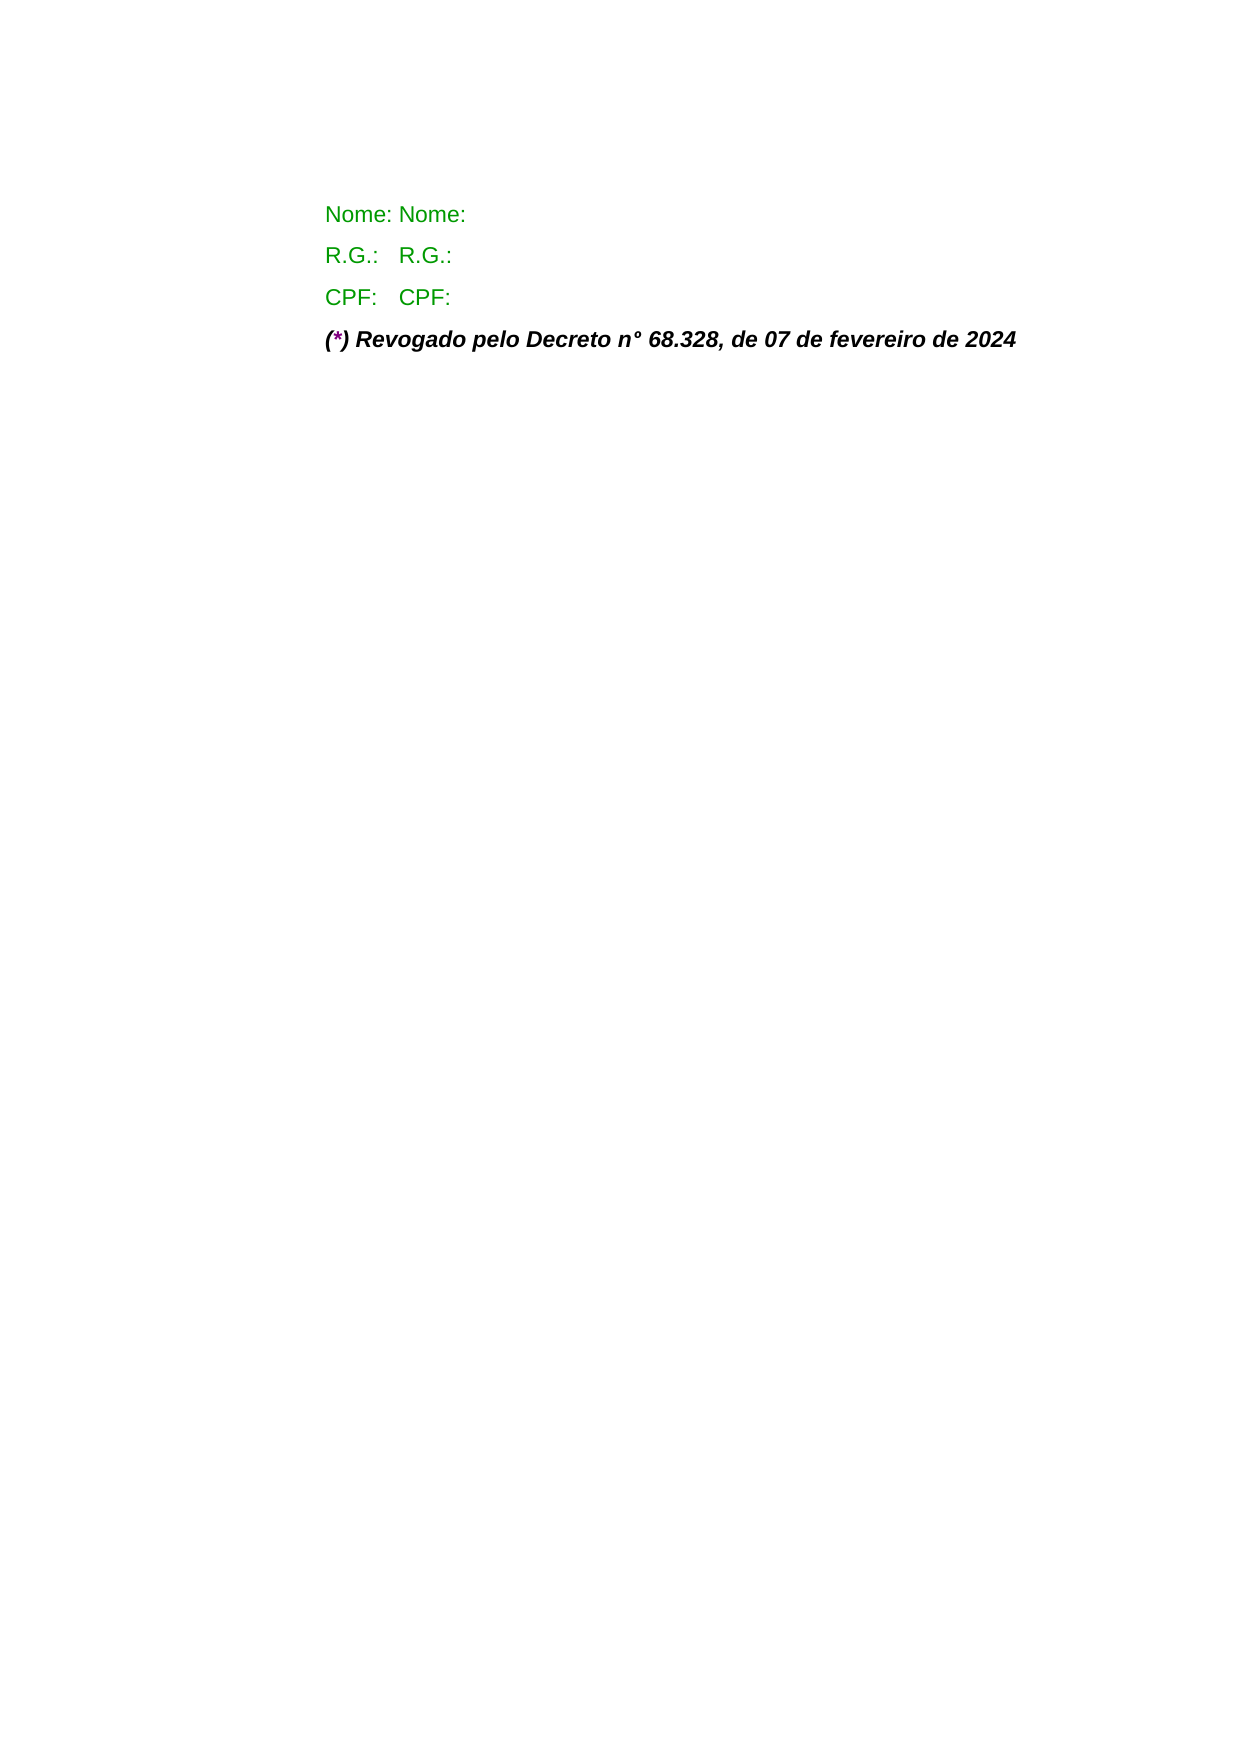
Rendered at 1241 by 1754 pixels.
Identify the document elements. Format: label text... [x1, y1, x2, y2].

text R.G.: R.G.: [177, 242, 1063, 268]
text (*) Revogado pelo Decreto nº 68.328, de 07 de fevereiro de 2024 [177, 325, 1063, 353]
text CPF: CPF: [177, 283, 1063, 310]
text Nome: Nome: [177, 201, 1063, 227]
